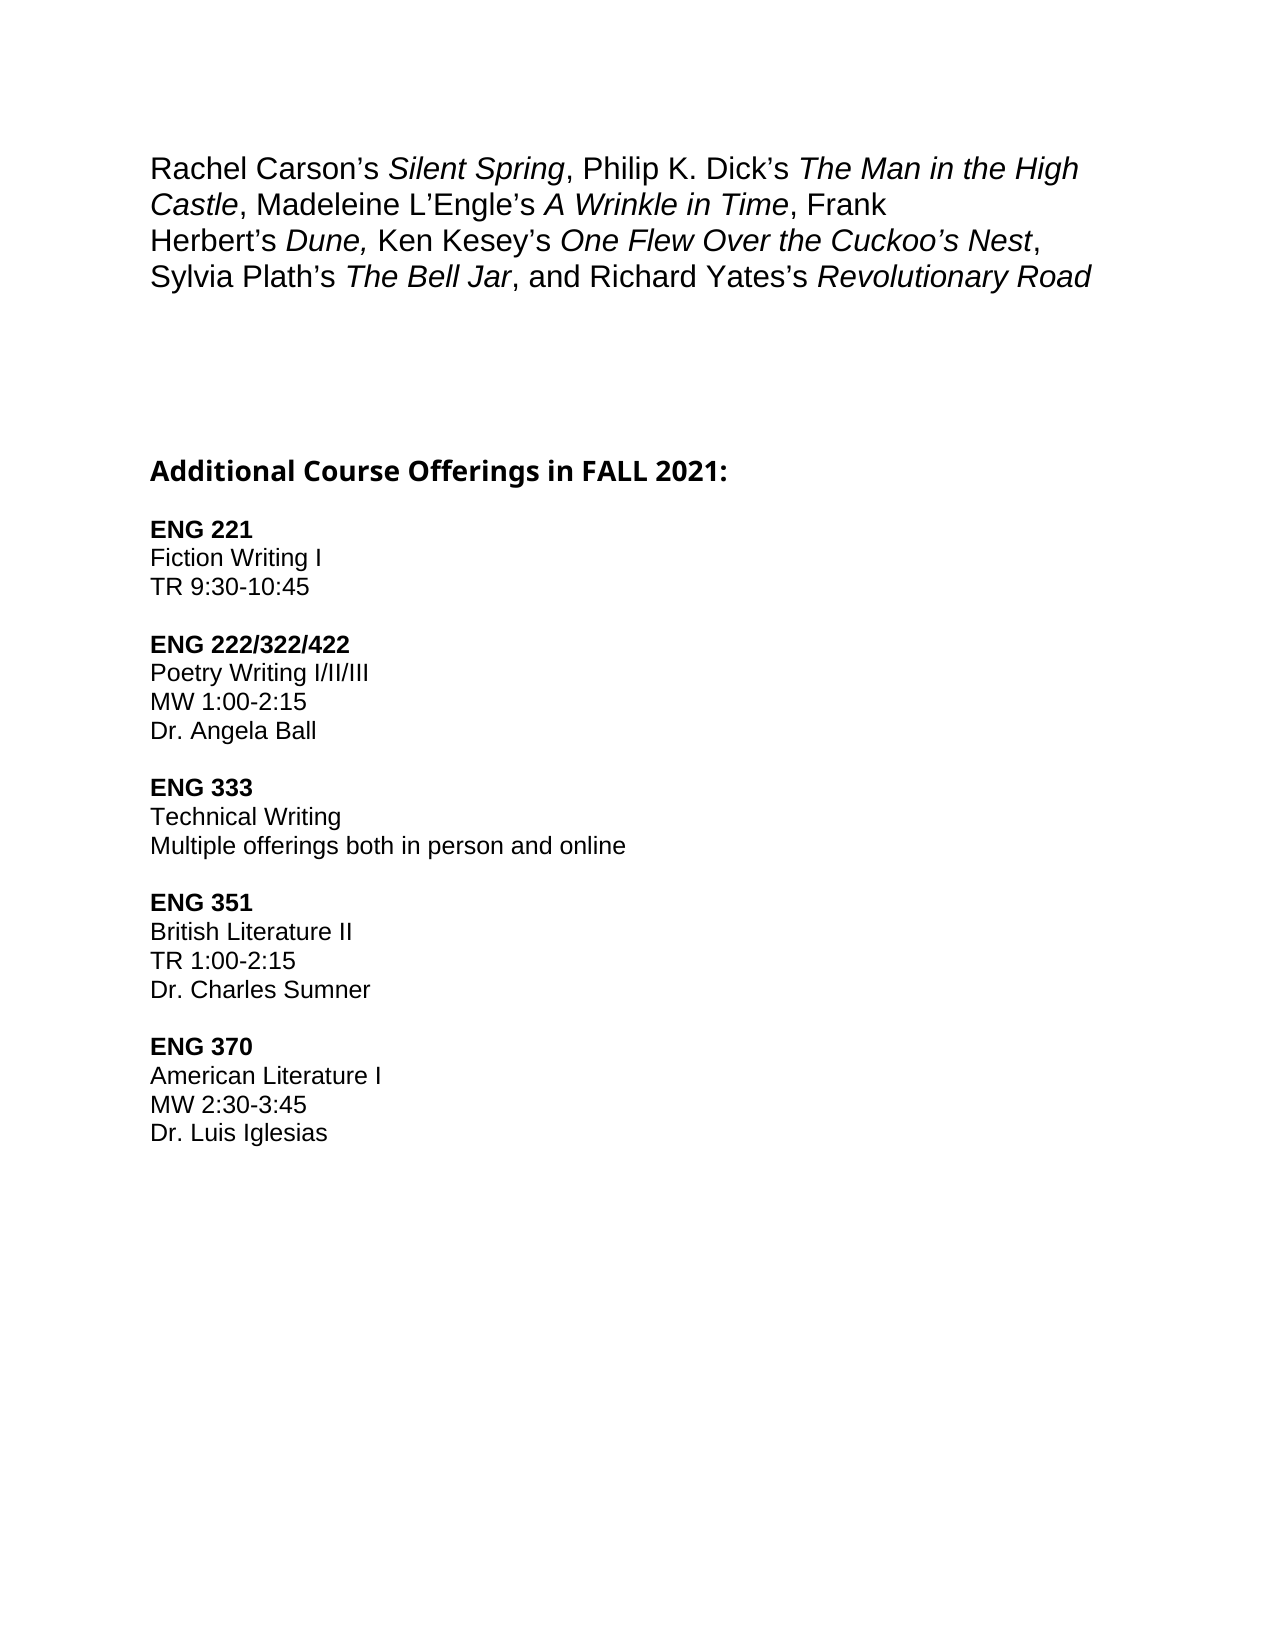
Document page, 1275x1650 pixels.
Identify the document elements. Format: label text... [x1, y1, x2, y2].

text Dr. Charles Sumner [150, 975, 1125, 1003]
text TR 9:30-10:45 [150, 572, 1125, 601]
text ENG 222/322/422 [150, 630, 1125, 658]
text British Literature II [150, 917, 1125, 946]
text Dr. Luis Iglesias [150, 1118, 1125, 1147]
text TR 1:00-2:15 [150, 946, 1125, 975]
text Additional Course Offerings in FALL 2021: [150, 451, 1125, 490]
text ENG 221 [150, 515, 1125, 543]
text MW 2:30-3:45 [150, 1090, 1125, 1118]
text Rachel Carson’s Silent Spring, Philip K. Dick’s The Man in the High Castle, Madeleine L’Engle’s A Wrinkle in Time, Frank Herbert’s Dune, Ken Kesey’s One Flew Over the Cuckoo’s Nest, Sylvia Plath’s The Bell Jar, and Richard Yates’s Revolutionary Road [150, 150, 1125, 294]
text MW 1:00-2:15 [150, 687, 1125, 716]
text Dr. Angela Ball [150, 716, 1125, 745]
text ENG 351 [150, 888, 1125, 917]
text Multiple offerings both in person and online [150, 831, 1125, 860]
text ENG 333 [150, 773, 1125, 802]
text Poetry Writing I/II/III [150, 658, 1125, 687]
text Technical Writing [150, 802, 1125, 831]
text Fiction Writing I [150, 543, 1125, 572]
text ENG 370 [150, 1032, 1125, 1061]
text American Literature I [150, 1061, 1125, 1090]
